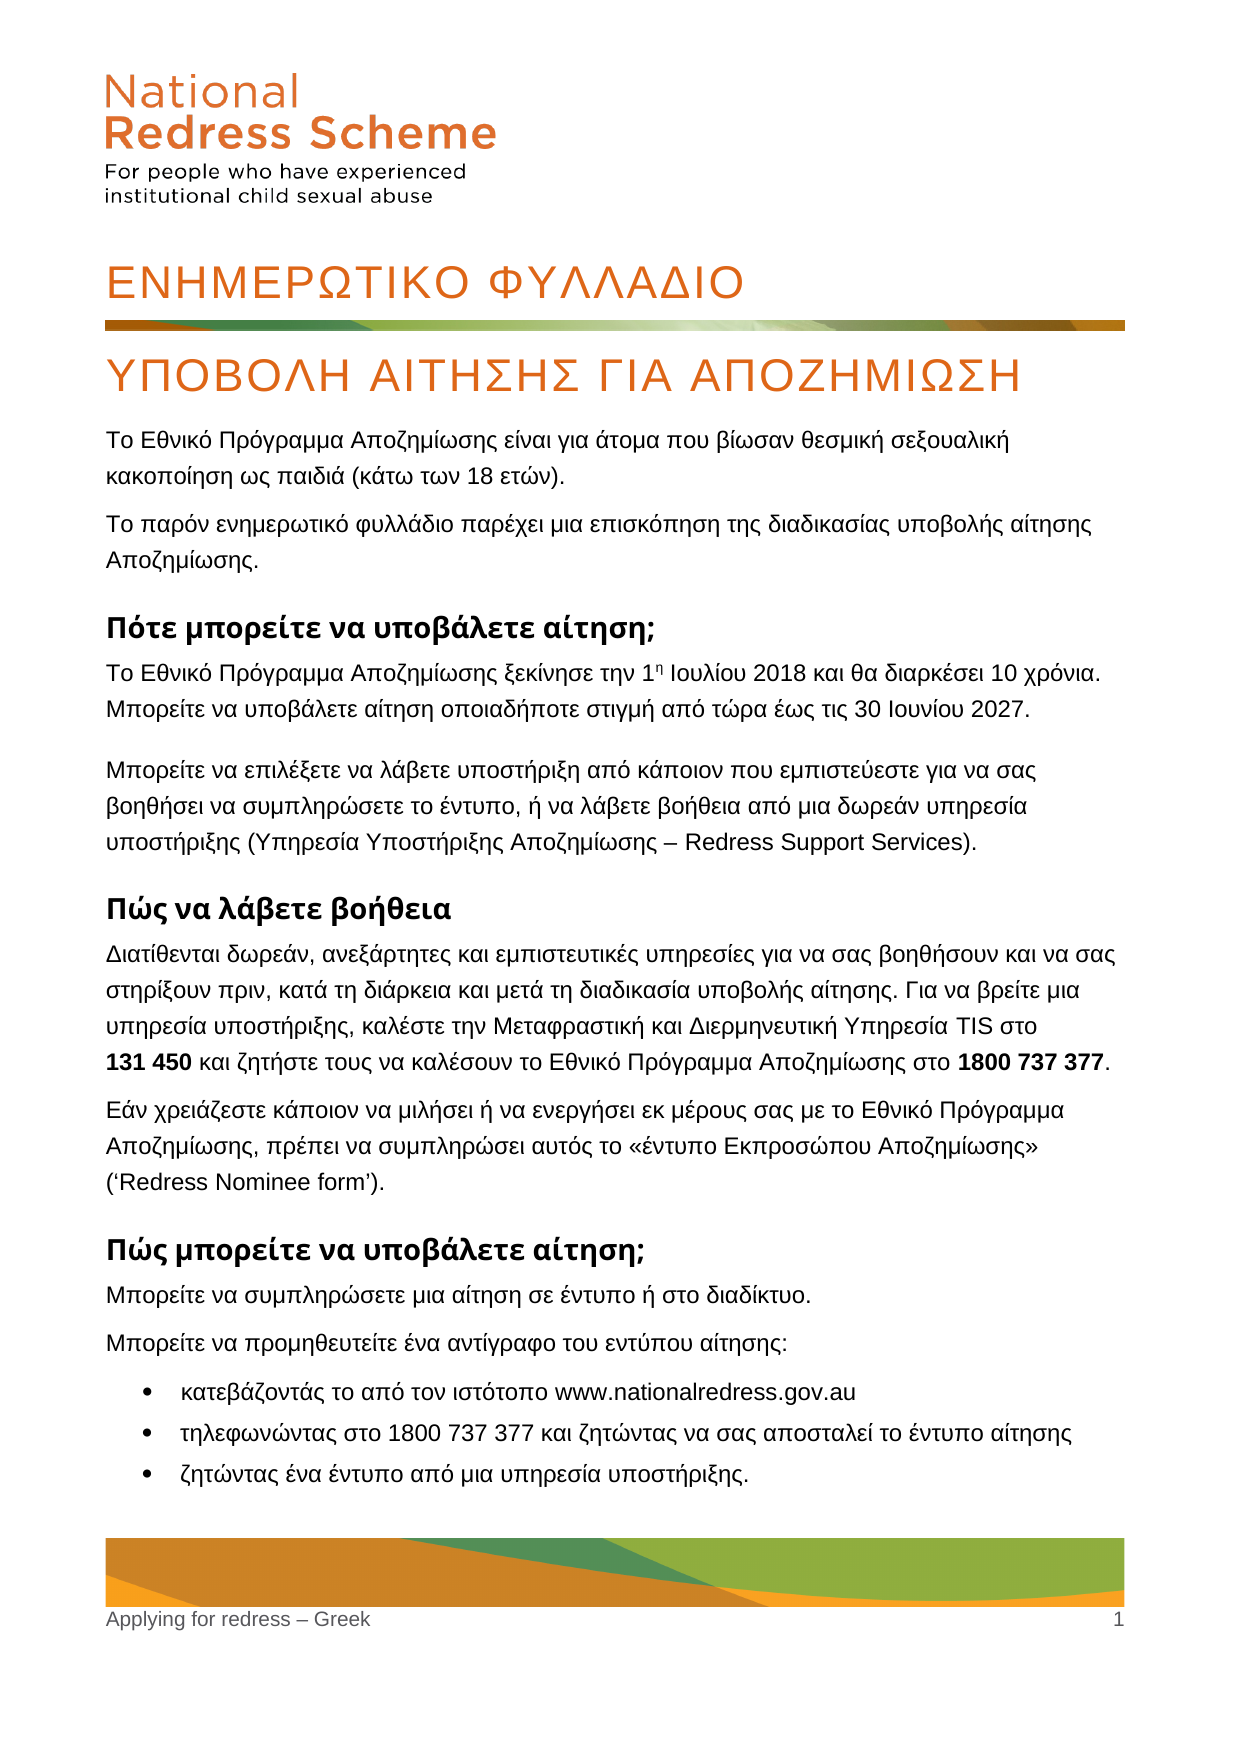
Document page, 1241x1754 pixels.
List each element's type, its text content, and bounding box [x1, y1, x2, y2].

list τηλεφωνώντας στο 1800 737 377 και ζητώντας να σας αποσταλεί το έντυπο αίτησης [143, 1419, 1125, 1447]
picture [105, 320, 1125, 331]
text Το παρόν ενημερωτικό φυλλάδιο παρέχει μια επισκόπηση της διαδικασίας υποβολής αίτησης Aποζημίωσης. [106, 510, 1125, 574]
text Μπορείτε να προμηθευτείτε ένα αντίγραφο του εντύπου αίτησης: [106, 1329, 1125, 1357]
text Εάν χρειάζεστε κάποιον να μιλήσει ή να ενεργήσει εκ μέρους σας με το Εθνικό Πρόγραμμα Αποζημίωσης, πρέπει να συμπληρώσει αυτός το «έντυπο Εκπροσώπου Αποζημίωσης» (‘Redress Nominee form’). [106, 1096, 1125, 1196]
picture [105, 1538, 1125, 1607]
picture [105, 73, 496, 203]
text Το Εθνικό Πρόγραμμα Αποζημίωσης ξεκίνησε την 1η Ιουλίου 2018 και θα διαρκέσει 10 χρόνια. Μπορείτε να υποβάλετε αίτηση οποιαδήποτε στιγμή από τώρα έως τις 30 Ιουνίου 2027. [106, 659, 1125, 722]
list ζητώντας ένα έντυπο από μια υπηρεσία υποστήριξης. [143, 1460, 1125, 1488]
subtitle Πότε μπορείτε να υποβάλετε αίτηση; [106, 607, 1125, 647]
text Μπορείτε να επιλέξετε να λάβετε υποστήριξη από κάποιον που εμπιστεύεστε για να σας βοηθήσει να συμπληρώσετε το έντυπο, ή να λάβετε βοήθεια από μια δωρεάν υπηρεσία υποστήριξης (Υπηρεσία Υποστήριξης Αποζημίωσης – Redress Support Services). [106, 756, 1125, 855]
text Μπορείτε να συμπληρώσετε μια αίτηση σε έντυπο ή στο διαδίκτυο. [106, 1281, 1125, 1308]
list κατεβάζοντάς το από τον ιστότοπο www.nationalredress.gov.au [143, 1378, 1125, 1405]
text Διατίθενται δωρεάν, ανεξάρτητες και εμπιστευτικές υπηρεσίες για να σας βοηθήσουν και να σας στηρίξουν πριν, κατά τη διάρκεια και μετά τη διαδικασία υποβολής αίτησης. Για να βρείτε μια υπηρεσία υποστήριξης, καλέστε την Μεταφραστική και Διερμηνευτική Υπηρεσία TIS στο 131 450 και ζητήστε τους να καλέσουν το Εθνικό Πρόγραμμα Αποζημίωσης στο 1800 737 377. [106, 940, 1125, 1076]
subtitle υποβολη ΑΙΤΗΣΗσ ΓΙΑ ΑΠΟΖΗΜΙΩΣΗ [106, 348, 1125, 401]
subtitle Πώς να λάβετε βοήθεια [106, 888, 1125, 928]
text Το Εθνικό Πρόγραμμα Αποζημίωσης είναι για άτομα που βίωσαν θεσμική σεξουαλική κακοποίηση ως παιδιά (κάτω των 18 ετών). [106, 426, 1125, 489]
subtitle Πώς μπορείτε να υποβάλετε αίτηση; [106, 1229, 1125, 1268]
